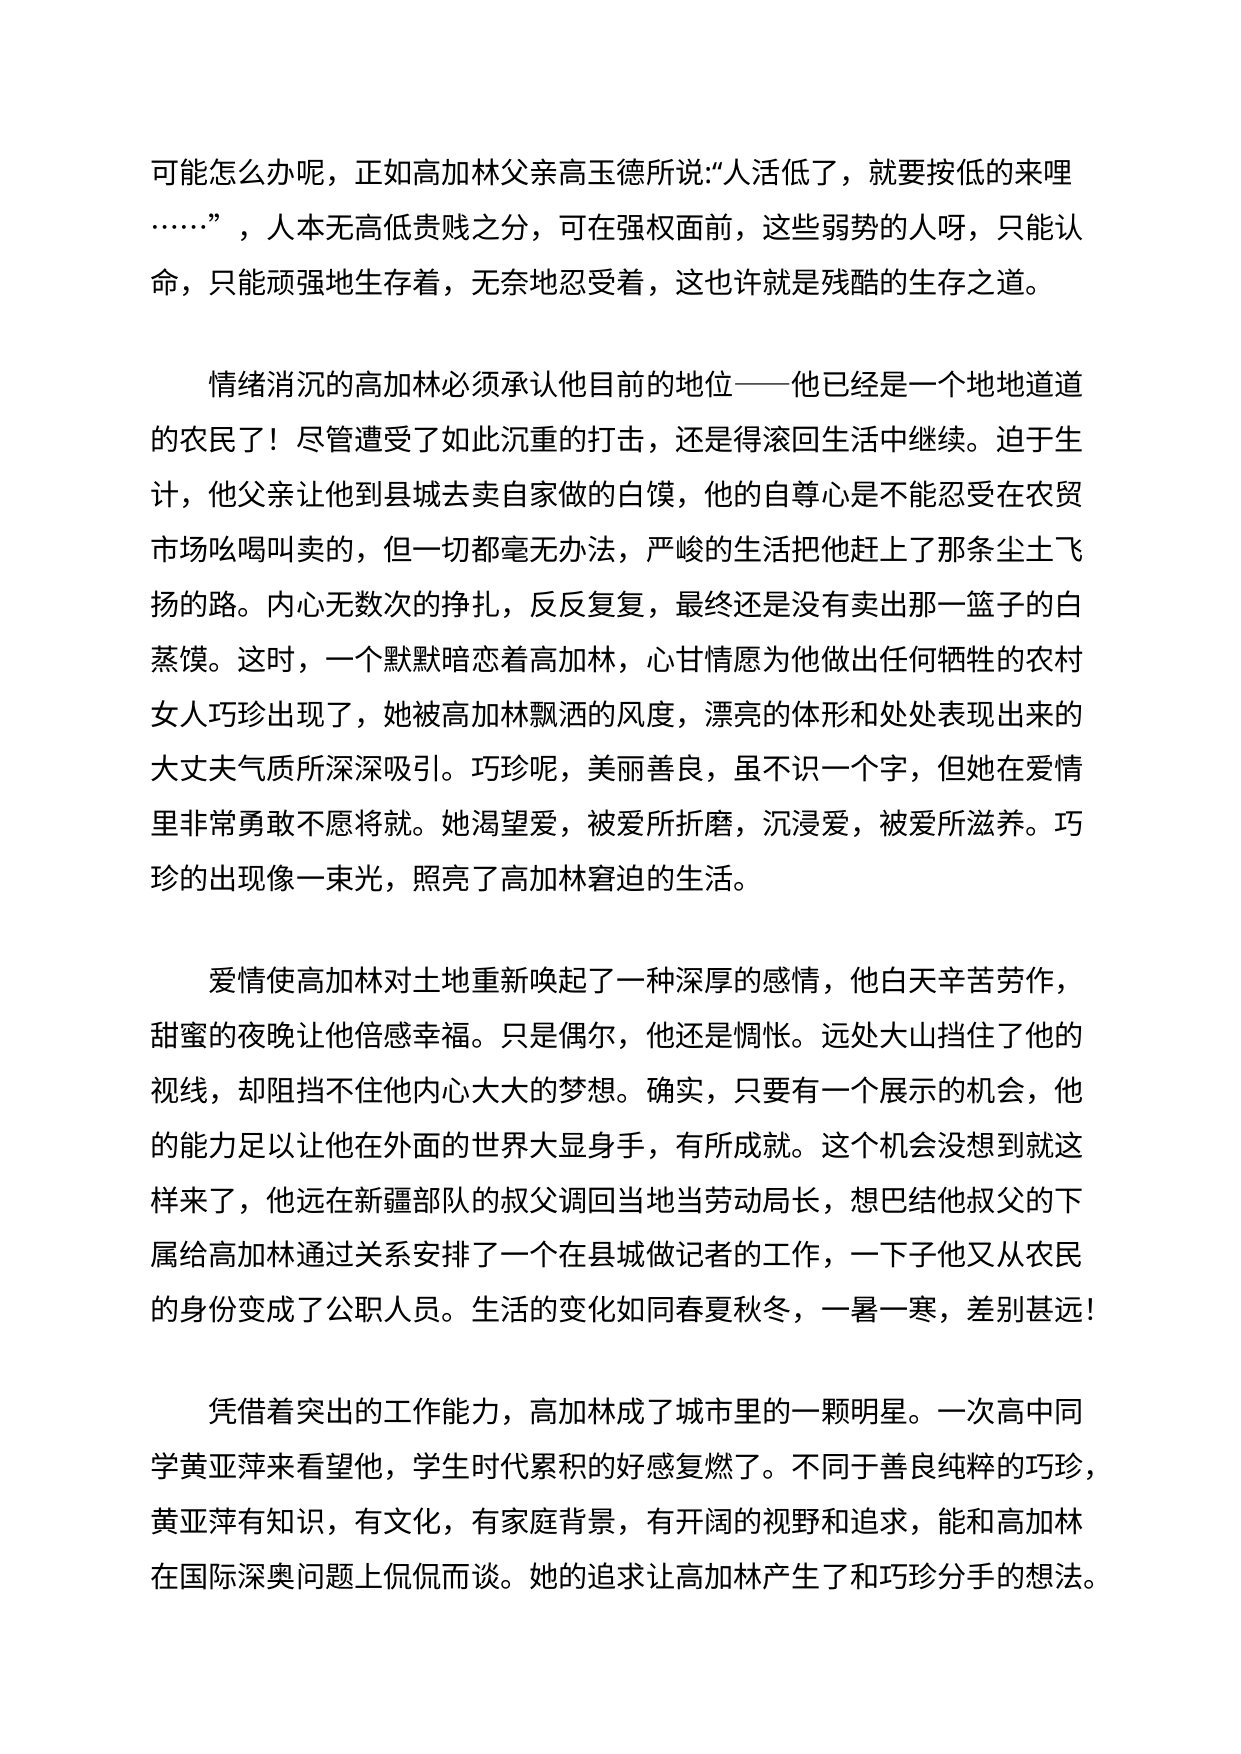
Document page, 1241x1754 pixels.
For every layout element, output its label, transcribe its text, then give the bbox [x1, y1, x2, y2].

text 凭借着突出的工作能力，高加林成了城市里的一颗明星。一次高中同学黄亚萍来看望他，学生时代累积的好感复燃了。不同于善良纯粹的巧珍，黄亚萍有知识，有文化，有家庭背景，有开阔的视野和追求，能和高加林在国际深奥问题上侃侃而谈。她的追求让高加林产生了和巧珍分手的想法。 [150, 1389, 1090, 1596]
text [150, 150, 1090, 302]
text 爱情使高加林对土地重新唤起了一种深厚的感情，他白天辛苦劳作，甜蜜的夜晚让他倍感幸福。只是偶尔，他还是惆怅。远处大山挡住了他的视线，却阻挡不住他内心大大的梦想。确实，只要有一个展示的机会，他的能力足以让他在外面的世界大显身手，有所成就。这个机会没想到就这样来了，他远在新疆部队的叔父调回当地当劳动局长，想巴结他叔父的下属给高加林通过关系安排了一个在县城做记者的工作，一下子他又从农民的身份变成了公职人员。生活的变化如同春夏秋冬，一暑一寒，差别甚远！ [150, 957, 1090, 1329]
text 情绪消沉的高加林必须承认他目前的地位——他已经是一个地地道道的农民了！尽管遭受了如此沉重的打击，还是得滚回生活中继续。迫于生计，他父亲让他到县城去卖自家做的白馍，他的自尊心是不能忍受在农贸市场吆喝叫卖的，但一切都毫无办法，严峻的生活把他赶上了那条尘土飞扬的路。内心无数次的挣扎，反反复复，最终还是没有卖出那一篮子的白蒸馍。这时，一个默默暗恋着高加林，心甘情愿为他做出任何牺牲的农村女人巧珍出现了，她被高加林飘洒的风度，漂亮的体形和处处表现出来的大丈夫气质所深深吸引。巧珍呢，美丽善良，虽不识一个字，但她在爱情里非常勇敢不愿将就。她渴望爱，被爱所折磨，沉浸爱，被爱所滋养。巧珍的出现像一束光，照亮了高加林窘迫的生活。 [150, 362, 1090, 898]
